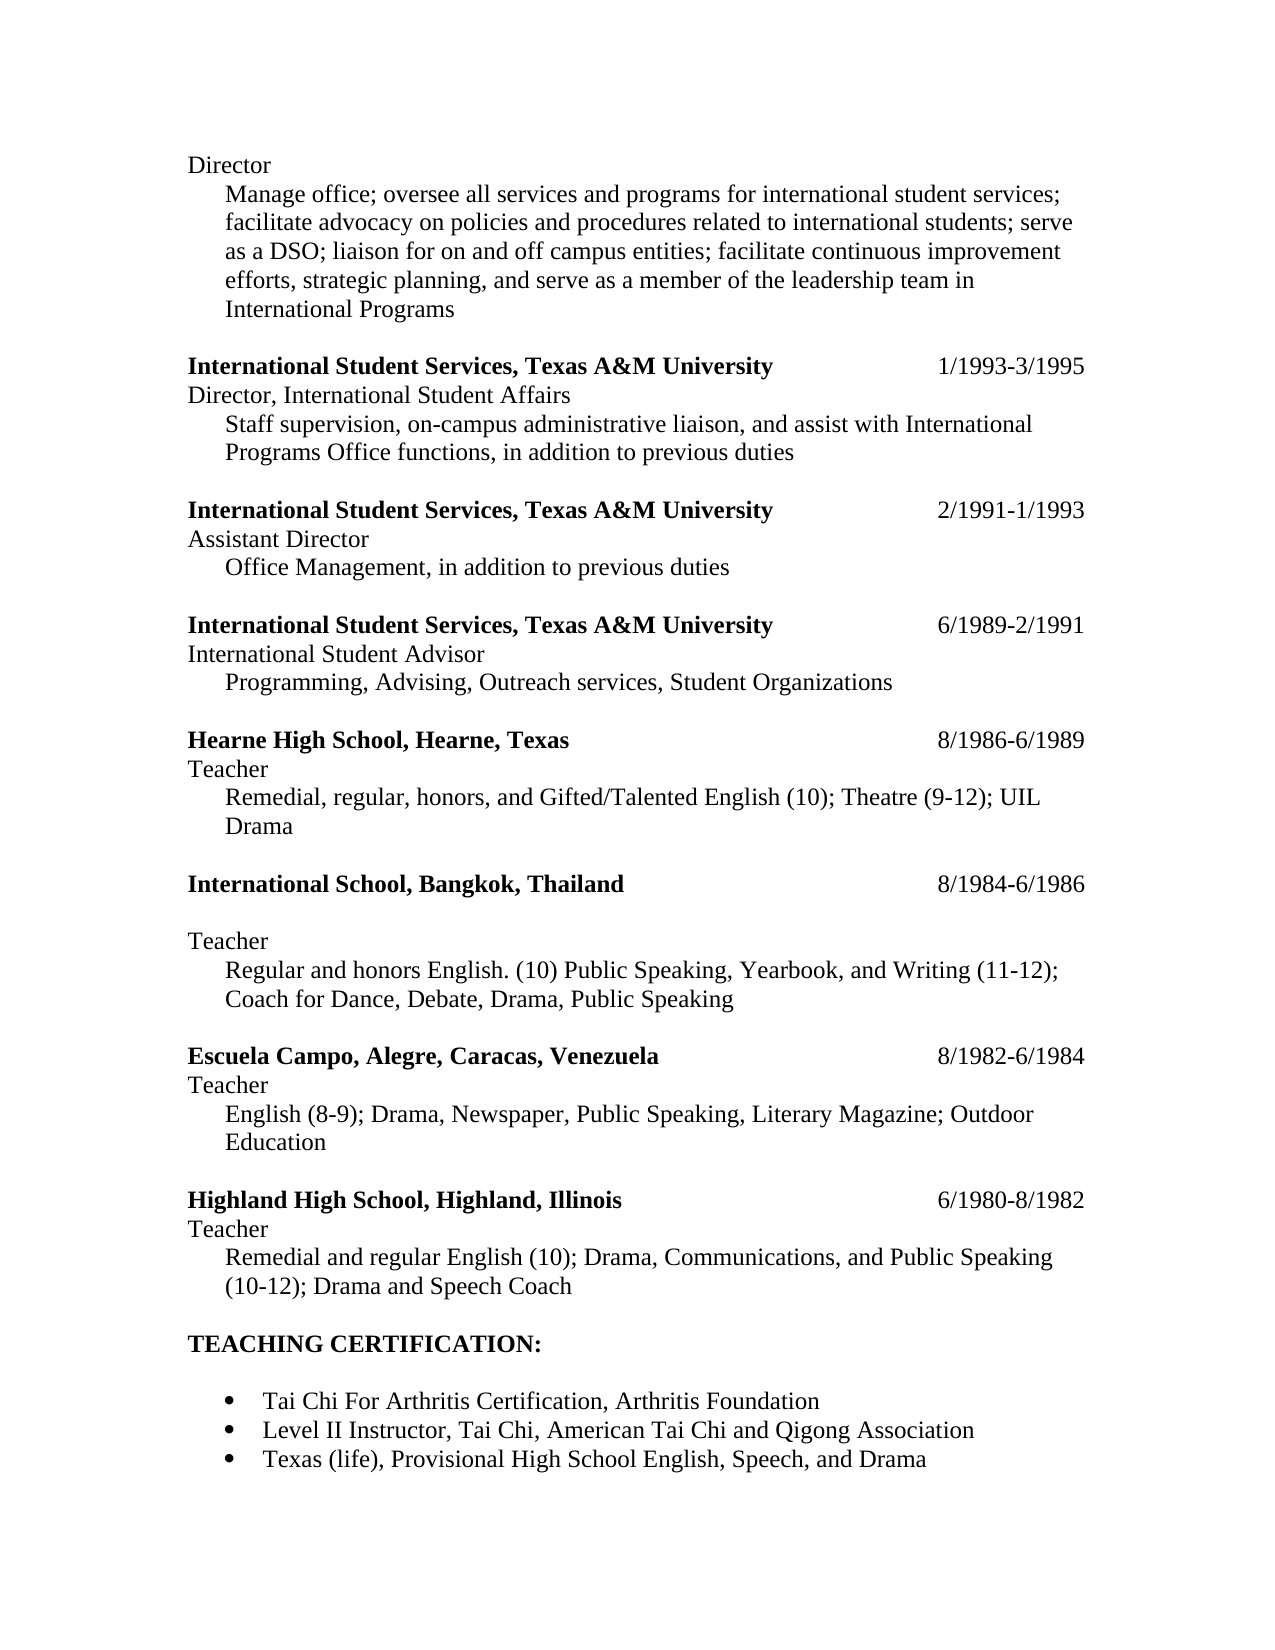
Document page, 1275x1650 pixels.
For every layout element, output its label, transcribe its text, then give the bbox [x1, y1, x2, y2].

text Director [187, 150, 1087, 179]
text Office Management, in addition to previous duties [225, 552, 1087, 581]
text Assistant Director [187, 524, 1087, 552]
text Highland High School, Highland, Illinois 6/1980-8/1982 [187, 1185, 1087, 1214]
text Remedial, regular, honors, and Gifted/Talented English (10); Theatre (9-12); UIL Drama [225, 782, 1087, 840]
text International Student Services, Texas A&M University 6/1989-2/1991 [187, 610, 1087, 639]
text Teacher [187, 754, 1087, 782]
text Teacher [187, 1214, 1087, 1242]
text International Student Services, Texas A&M University 2/1991-1/1993 [187, 495, 1087, 524]
text Remedial and regular English (10); Drama, Communications, and Public Speaking (10-12); Drama and Speech Coach [225, 1242, 1087, 1300]
text Director, International Student Affairs [187, 380, 1087, 409]
list Tai Chi For Arthritis Certification, Arthritis Foundation [225, 1386, 1087, 1415]
text TEACHING CERTIFICATION: [187, 1329, 1087, 1357]
list Texas (life), Provisional High School English, Speech, and Drama [225, 1444, 1087, 1472]
text Hearne High School, Hearne, Texas 8/1986-6/1989 [187, 725, 1087, 754]
text English (8-9); Drama, Newspaper, Public Speaking, Literary Magazine; Outdoor Education [225, 1099, 1087, 1156]
text Escuela Campo, Alegre, Caracas, Venezuela 8/1982-6/1984 Teacher [187, 1041, 1087, 1099]
text Regular and honors English. (10) Public Speaking, Yearbook, and Writing (11-12); Coach for Dance, Debate, Drama, Public Speaking [225, 955, 1087, 1012]
list Level II Instructor, Tai Chi, American Tai Chi and Qigong Association [225, 1415, 1087, 1444]
text International School, Bangkok, Thailand 8/1984-6/1986 Teacher [187, 869, 1087, 955]
text Programming, Advising, Outreach services, Student Organizations [225, 667, 1087, 696]
text International Student Services, Texas A&M University 1/1993-3/1995 [187, 351, 1087, 380]
text Staff supervision, on-campus administrative liaison, and assist with International Programs Office functions, in addition to previous duties [225, 409, 1087, 466]
text International Student Advisor [187, 639, 1087, 667]
text Manage office; oversee all services and programs for international student services; facilitate advocacy on policies and procedures related to international students; serve as a DSO; liaison for on and off campus entities; facilitate continuous improvement efforts, strategic planning, and serve as a member of the leadership team in International Programs [225, 179, 1097, 322]
